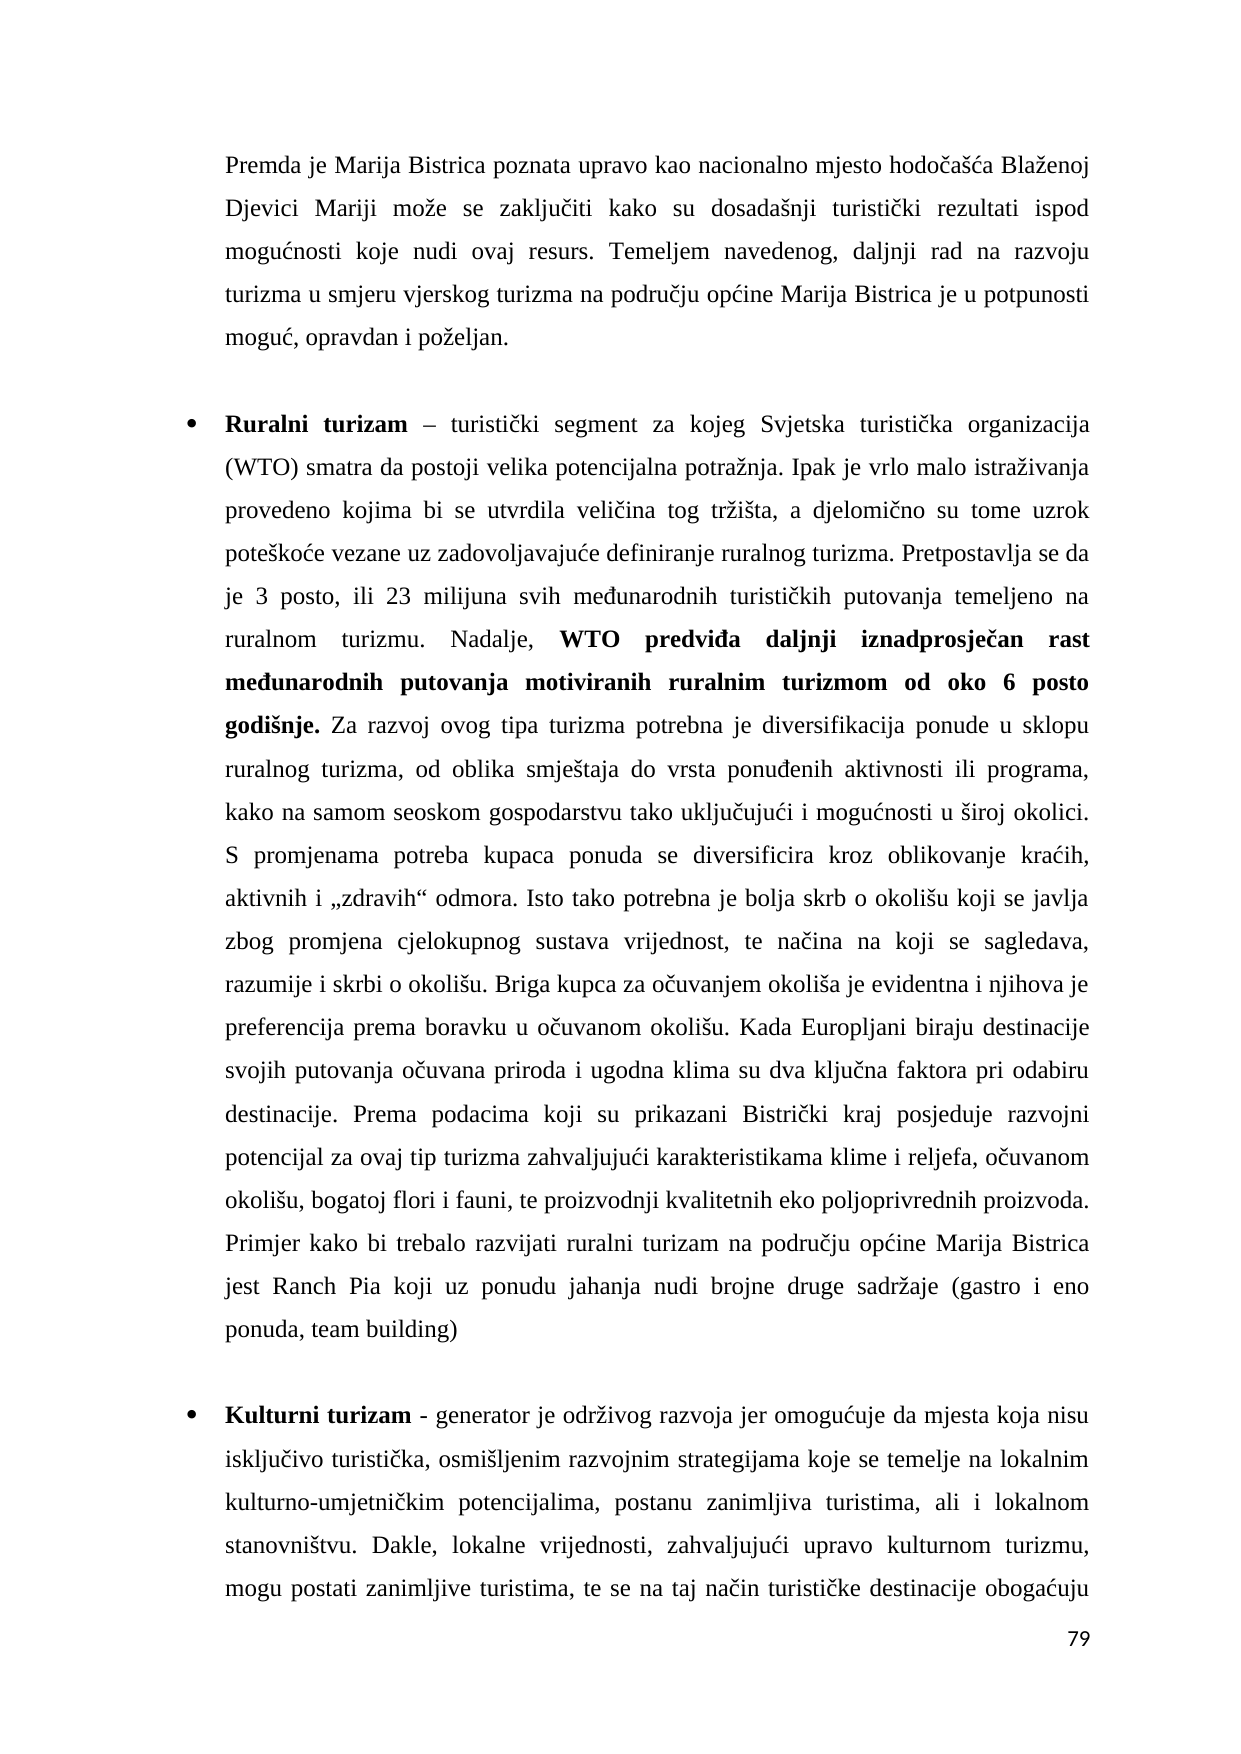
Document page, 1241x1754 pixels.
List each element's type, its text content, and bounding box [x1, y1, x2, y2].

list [187, 1401, 1090, 1602]
list Ruralni turizam – turistički segment za kojeg Svjetska turistička organizacija (WTO) smatra da postoji velika potencijalna potražnja. Ipak je vrlo malo istraživanja provedeno kojima bi se utvrdila veličina tog tržišta, a djelomično su tome uzrok poteškoće vezane uz zadovoljavajuće definiranje ruralnog turizma. Pretpostavlja se da je 3 posto, ili 23 milijuna svih međunarodnih turističkih putovanja temeljeno na ruralnom turizmu. Nadalje, WTO predviđa daljnji iznadprosječan rast međunarodnih putovanja motiviranih ruralnim turizmom od oko 6 posto godišnje. Za razvoj ovog tipa turizma potrebna je diversifikacija ponude u sklopu ruralnog turizma, od oblika smještaja do vrsta ponuđenih aktivnosti ili programa, kako na samom seoskom gospodarstvu tako uključujući i mogućnosti u široj okolici. S promjenama potreba kupaca ponuda se diversificira kroz oblikovanje kraćih, aktivnih i „zdravih“ odmora. Isto tako potrebna je bolja skrb o okolišu koji se javlja zbog promjena cjelokupnog sustava vrijednost, te načina na koji se sagledava, razumije i skrbi o okolišu. Briga kupca za očuvanjem okoliša je evidentna i njihova je preferencija prema boravku u očuvanom okolišu. Kada Europljani biraju destinacije svojih putovanja očuvana priroda i ugodna klima su dva ključna faktora pri odabiru destinacije. Prema podacima koji su prikazani Bistrički kraj posjeduje razvojni potencijal za ovaj tip turizma zahvaljujući karakteristikama klime i reljefa, očuvanom okolišu, bogatoj flori i fauni, te proizvodnji kvalitetnih eko poljoprivrednih proizvoda. Primjer kako bi trebalo razvijati ruralni turizam na području općine Marija Bistrica jest Ranch Pia koji uz ponudu jahanja nudi brojne druge sadržaje (gastro i eno ponuda, team building) [187, 409, 1090, 1343]
list Premda je Marija Bistrica poznata upravo kao nacionalno mjesto hodočašća Blaženoj Djevici Mariji može se zaključiti kako su dosadašnji turistički rezultati ispod mogućnosti koje nudi ovaj resurs. Temeljem navedenog, daljnji rad na razvoju turizma u smjeru vjerskog turizma na području općine Marija Bistrica je u potpunosti moguć, opravdan i poželjan. [225, 150, 1090, 351]
